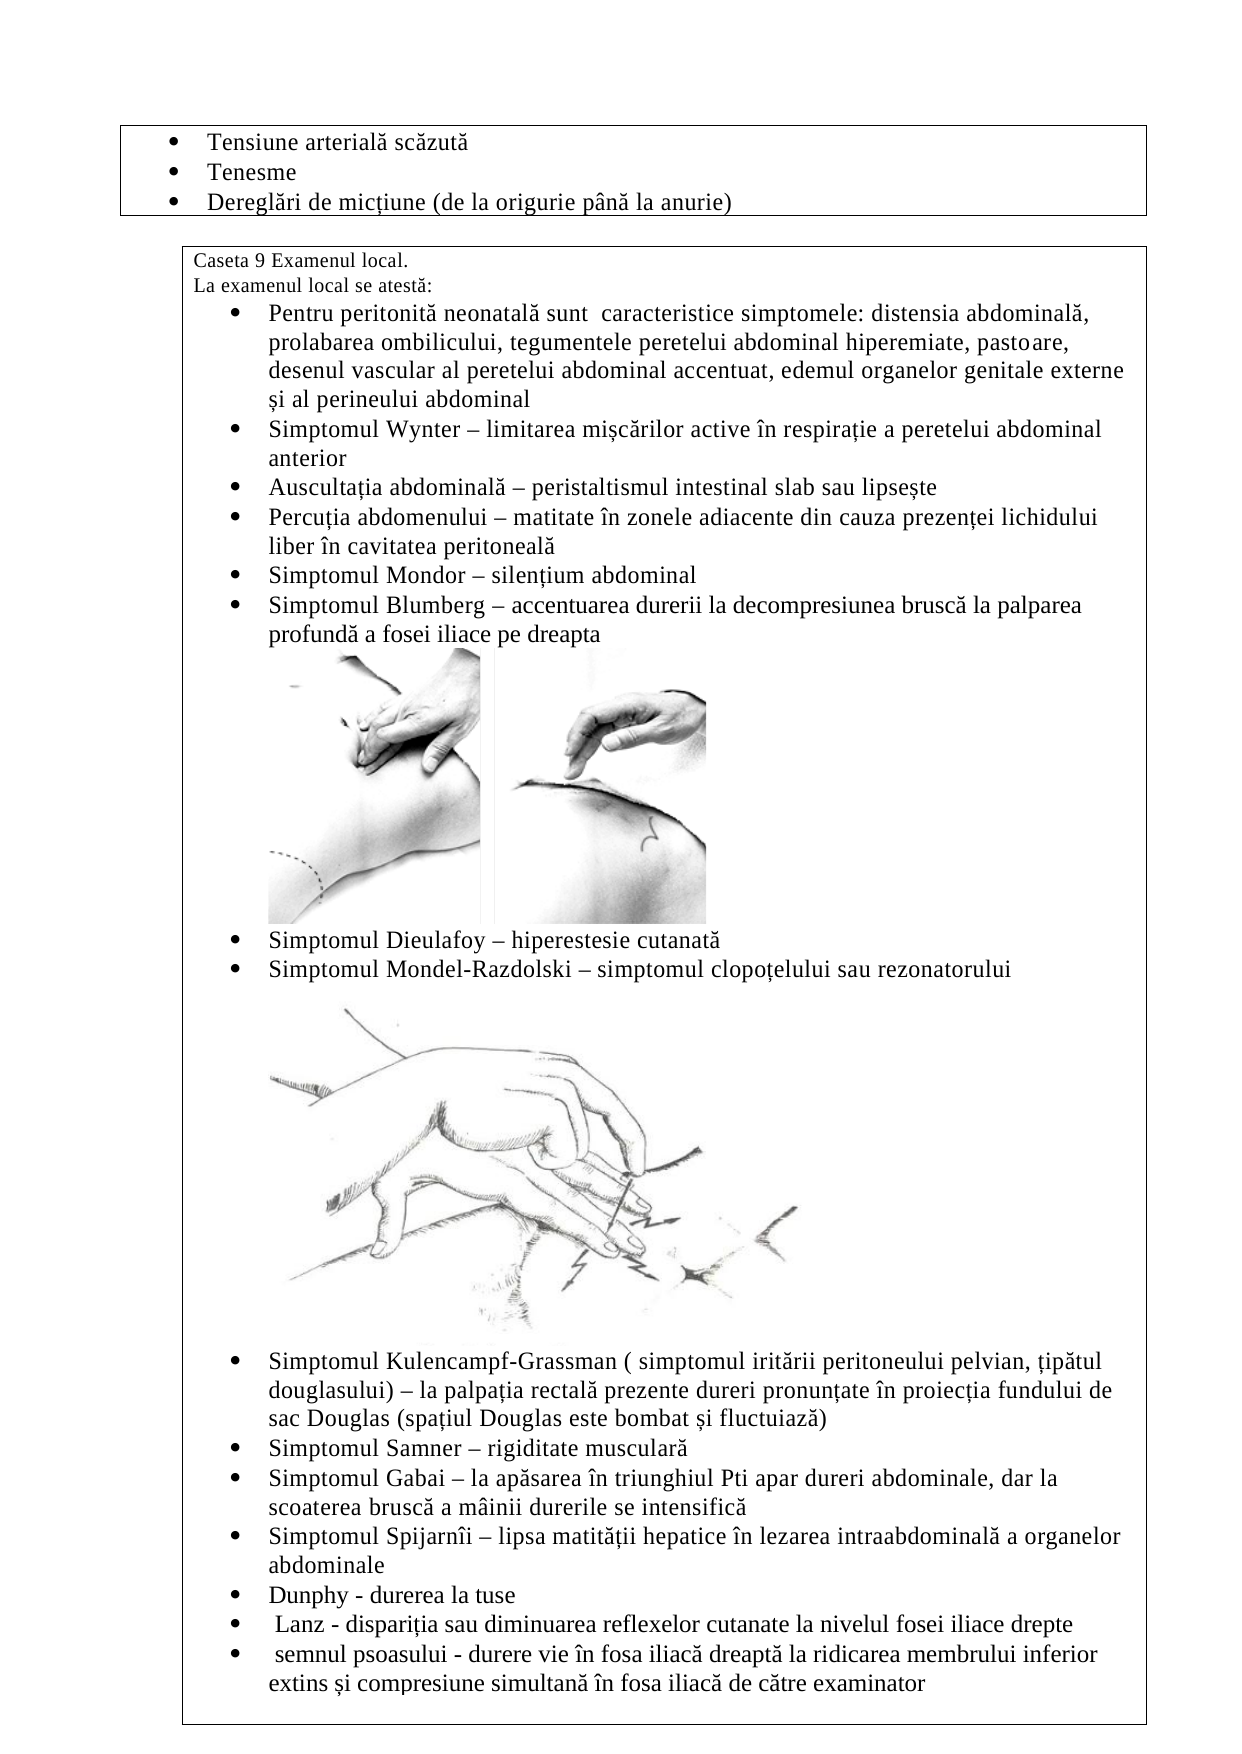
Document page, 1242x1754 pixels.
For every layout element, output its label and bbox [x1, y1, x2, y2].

picture [268, 648, 707, 924]
picture [268, 984, 802, 1346]
table_header [183, 247, 1146, 1724]
table_header [121, 126, 1146, 215]
